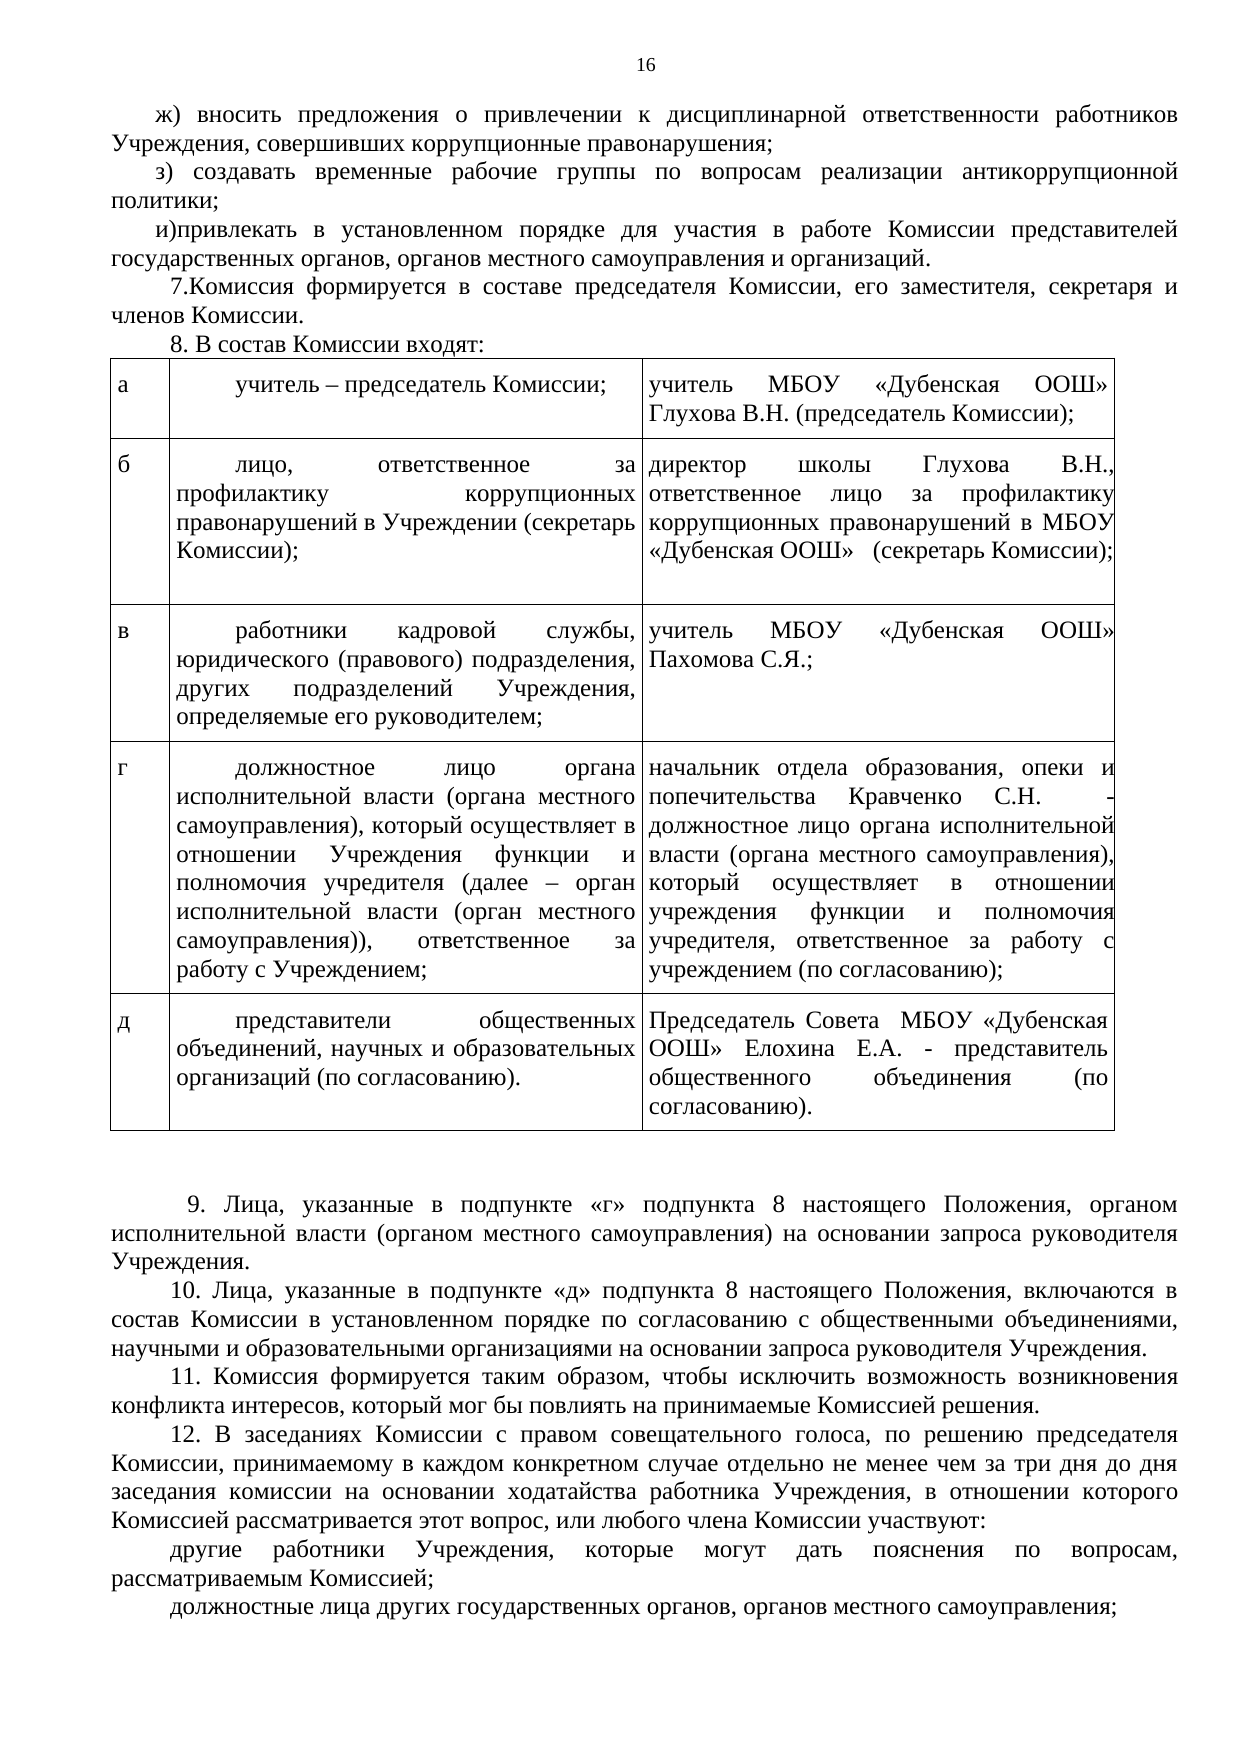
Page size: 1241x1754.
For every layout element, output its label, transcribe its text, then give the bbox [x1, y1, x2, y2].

table_cell директор школы Глухова В.Н., ответственное лицо за профилактику коррупционных правонарушений в МБОУ «Дубенская ООШ» (секретарь Комиссии); [643, 439, 1114, 603]
text з) создавать временные рабочие группы по вопросам реализации антикоррупционной политики; [111, 156, 1179, 214]
table_cell лицо, ответственное за профилактику коррупционных правонарушений в Учреждении (секретарь Комиссии); [170, 439, 642, 603]
text 11. Комиссия формируется таким образом, чтобы исключить возможность возникновения конфликта интересов, который мог бы повлиять на принимаемые Комиссией решения. [111, 1361, 1179, 1419]
text должностные лица других государственных органов, органов местного самоуправления; [111, 1591, 1179, 1620]
table_cell Председатель Совета МБОУ «Дубенская ООШ» Елохина Е.А. - представитель общественного объединения (по согласованию). [643, 994, 1114, 1130]
table_cell д [111, 994, 169, 1130]
text 12. В заседаниях Комиссии с правом совещательного голоса, по решению председателя Комиссии, принимаемому в каждом конкретном случае отдельно не менее чем за три дня до дня заседания комиссии на основании ходатайства работника Учреждения, в отношении которого Комиссией рассматривается этот вопрос, или любого члена Комиссии участвуют: [111, 1419, 1179, 1534]
text и)привлекать в установленном порядке для участия в работе Комиссии представителей государственных органов, органов местного самоуправления и организаций. [111, 214, 1179, 271]
table_cell учитель МБОУ «Дубенская ООШ» Пахомова С.Я.; [643, 605, 1114, 741]
text 8. В состав Комиссии входят: [111, 329, 1179, 358]
table_cell г [111, 742, 169, 993]
text 7.Комиссия формируется в составе председателя Комиссии, его заместителя, секретаря и членов Комиссии. [111, 271, 1179, 329]
table_cell начальник отдела образования, опеки и попечительства Кравченко С.Н. - должностное лицо органа исполнительной власти (органа местного самоуправления), который осуществляет в отношении учреждения функции и полномочия учредителя, ответственное за работу с учреждением (по согласованию); [643, 742, 1114, 993]
table_cell представители общественных объединений, научных и образовательных организаций (по согласованию). [170, 994, 642, 1130]
table_header а [111, 359, 169, 437]
table_header учитель МБОУ «Дубенская ООШ» Глухова В.Н. (председатель Комиссии); [643, 359, 1114, 437]
text 10. Лица, указанные в подпункте «д» подпункта 8 настоящего Положения, включаются в состав Комиссии в установленном порядке по согласованию с общественными объединениями, научными и образовательными организациями на основании запроса руководителя Учреждения. [111, 1275, 1179, 1361]
table_cell б [111, 439, 169, 603]
table_header учитель – председатель Комиссии; [170, 359, 642, 437]
table_cell в [111, 605, 169, 741]
text ж) вносить предложения о привлечении к дисциплинарной ответственности работников Учреждения, совершивших коррупционные правонарушения; [111, 99, 1179, 156]
text 9. Лица, указанные в подпункте «г» подпункта 8 настоящего Положения, органом исполнительной власти (органом местного самоуправления) на основании запроса руководителя Учреждения. [111, 1189, 1179, 1275]
text другие работники Учреждения, которые могут дать пояснения по вопросам, рассматриваемым Комиссией; [111, 1534, 1179, 1591]
table_cell работники кадровой службы, юридического (правового) подразделения, других подразделений Учреждения, определяемые его руководителем; [170, 605, 642, 741]
table_cell должностное лицо органа исполнительной власти (органа местного самоуправления), который осуществляет в отношении Учреждения функции и полномочия учредителя (далее – орган исполнительной власти (орган местного самоуправления)), ответственное за работу с Учреждением; [170, 742, 642, 993]
